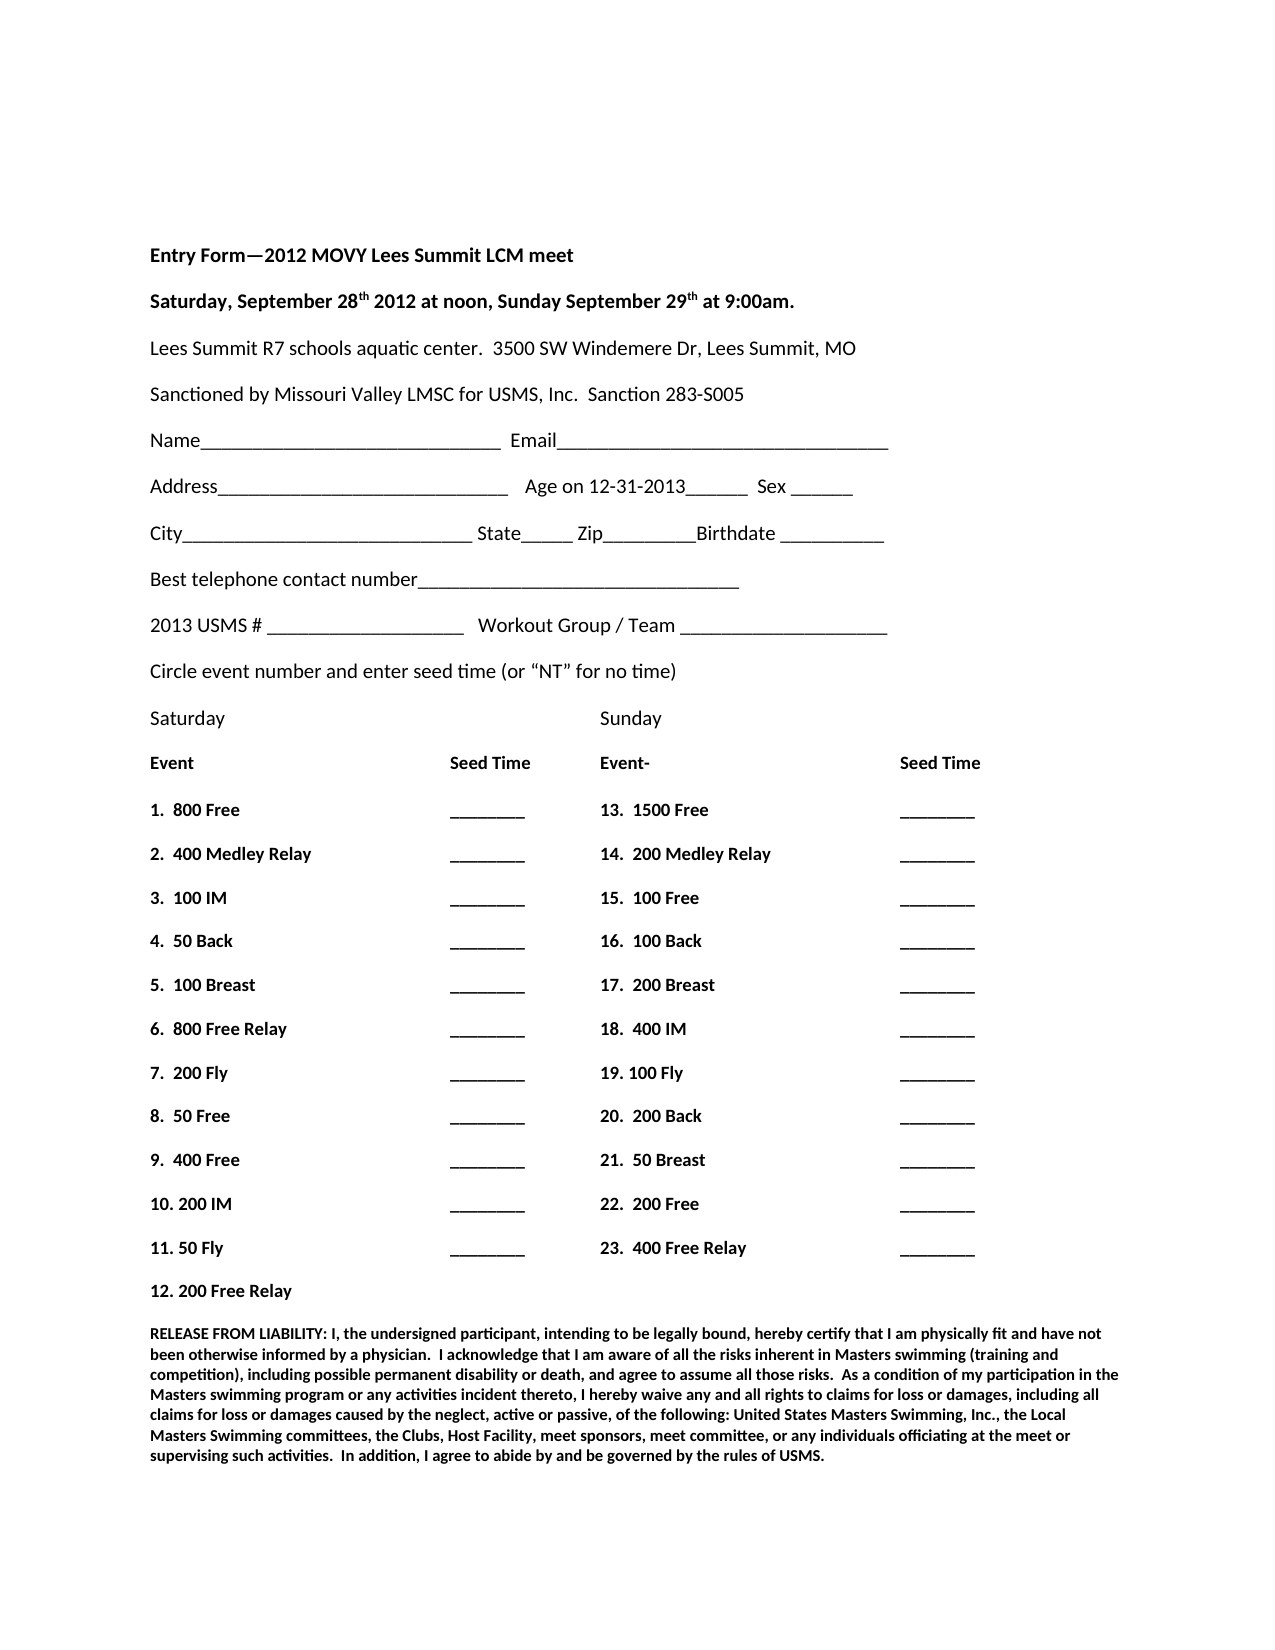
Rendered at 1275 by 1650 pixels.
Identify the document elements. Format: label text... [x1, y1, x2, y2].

text 8. 50 Free ________ 20. 200 Back ________ [150, 1105, 1125, 1128]
text 1. 800 Free ________ 13. 1500 Free ________ [150, 798, 1125, 821]
text RELEASE FROM LIABILITY: I, the undersigned participant, intending to be legally bound, hereby certify that I am physically fit and have not been otherwise informed by a physician. I acknowledge that I am aware of all the risks inherent in Masters swimming (training and competition), including possible permanent disability or death, and agree to assume all those risks. As a condition of my participation in the Masters swimming program or any activities incident thereto, I hereby waive any and all rights to claims for loss or damages, including all claims for loss or damages caused by the neglect, active or passive, of the following: United States Masters Swimming, Inc., the Local Masters Swimming committees, the Clubs, Host Facility, meet sponsors, meet committee, or any individuals officiating at the meet or supervising such activities. In addition, I agree to abide by and be governed by the rules of USMS. [150, 1323, 1125, 1466]
text Saturday, September 28th 2012 at noon, Sunday September 29th at 9:00am. [150, 289, 1125, 314]
text Circle event number and enter seed time (or “NT” for no time) [150, 659, 1125, 684]
text 2013 USMS # ___________________ Workout Group / Team ____________________ [150, 612, 1125, 638]
text 9. 400 Free ________ 21. 50 Breast ________ [150, 1148, 1125, 1171]
text City____________________________ State_____ Zip_________Birthdate __________ [150, 520, 1125, 545]
text 7. 200 Fly ________ 19. 100 Fly ________ [150, 1061, 1125, 1084]
text Lees Summit R7 schools aquatic center. 3500 SW Windemere Dr, Lees Summit, MO [150, 335, 1125, 360]
text Best telephone contact number_______________________________ [150, 566, 1125, 592]
text 4. 50 Back ________ 16. 100 Back ________ [150, 930, 1125, 953]
text 5. 100 Breast ________ 17. 200 Breast ________ [150, 973, 1125, 996]
text 10. 200 IM ________ 22. 200 Free ________ [150, 1192, 1125, 1215]
text Address____________________________ Age on 12-31-2013______ Sex ______ [150, 474, 1125, 499]
text Sanctioned by Missouri Valley LMSC for USMS, Inc. Sanction 283-S005 [150, 381, 1125, 407]
text 3. 100 IM ________ 15. 100 Free ________ [150, 886, 1125, 909]
text 2. 400 Medley Relay ________ 14. 200 Medley Relay ________ [150, 842, 1125, 865]
text Name_____________________________ Email________________________________ [150, 427, 1125, 453]
text 12. 200 Free Relay [150, 1280, 1125, 1303]
text 6. 800 Free Relay ________ 18. 400 IM ________ [150, 1017, 1125, 1040]
text Entry Form—2012 MOVY Lees Summit LCM meet [150, 242, 1125, 268]
text Saturday Sunday [150, 705, 1125, 730]
text 11. 50 Fly ________ 23. 400 Free Relay ________ [150, 1236, 1125, 1259]
text Event Seed Time Event- Seed Time [150, 751, 1125, 774]
